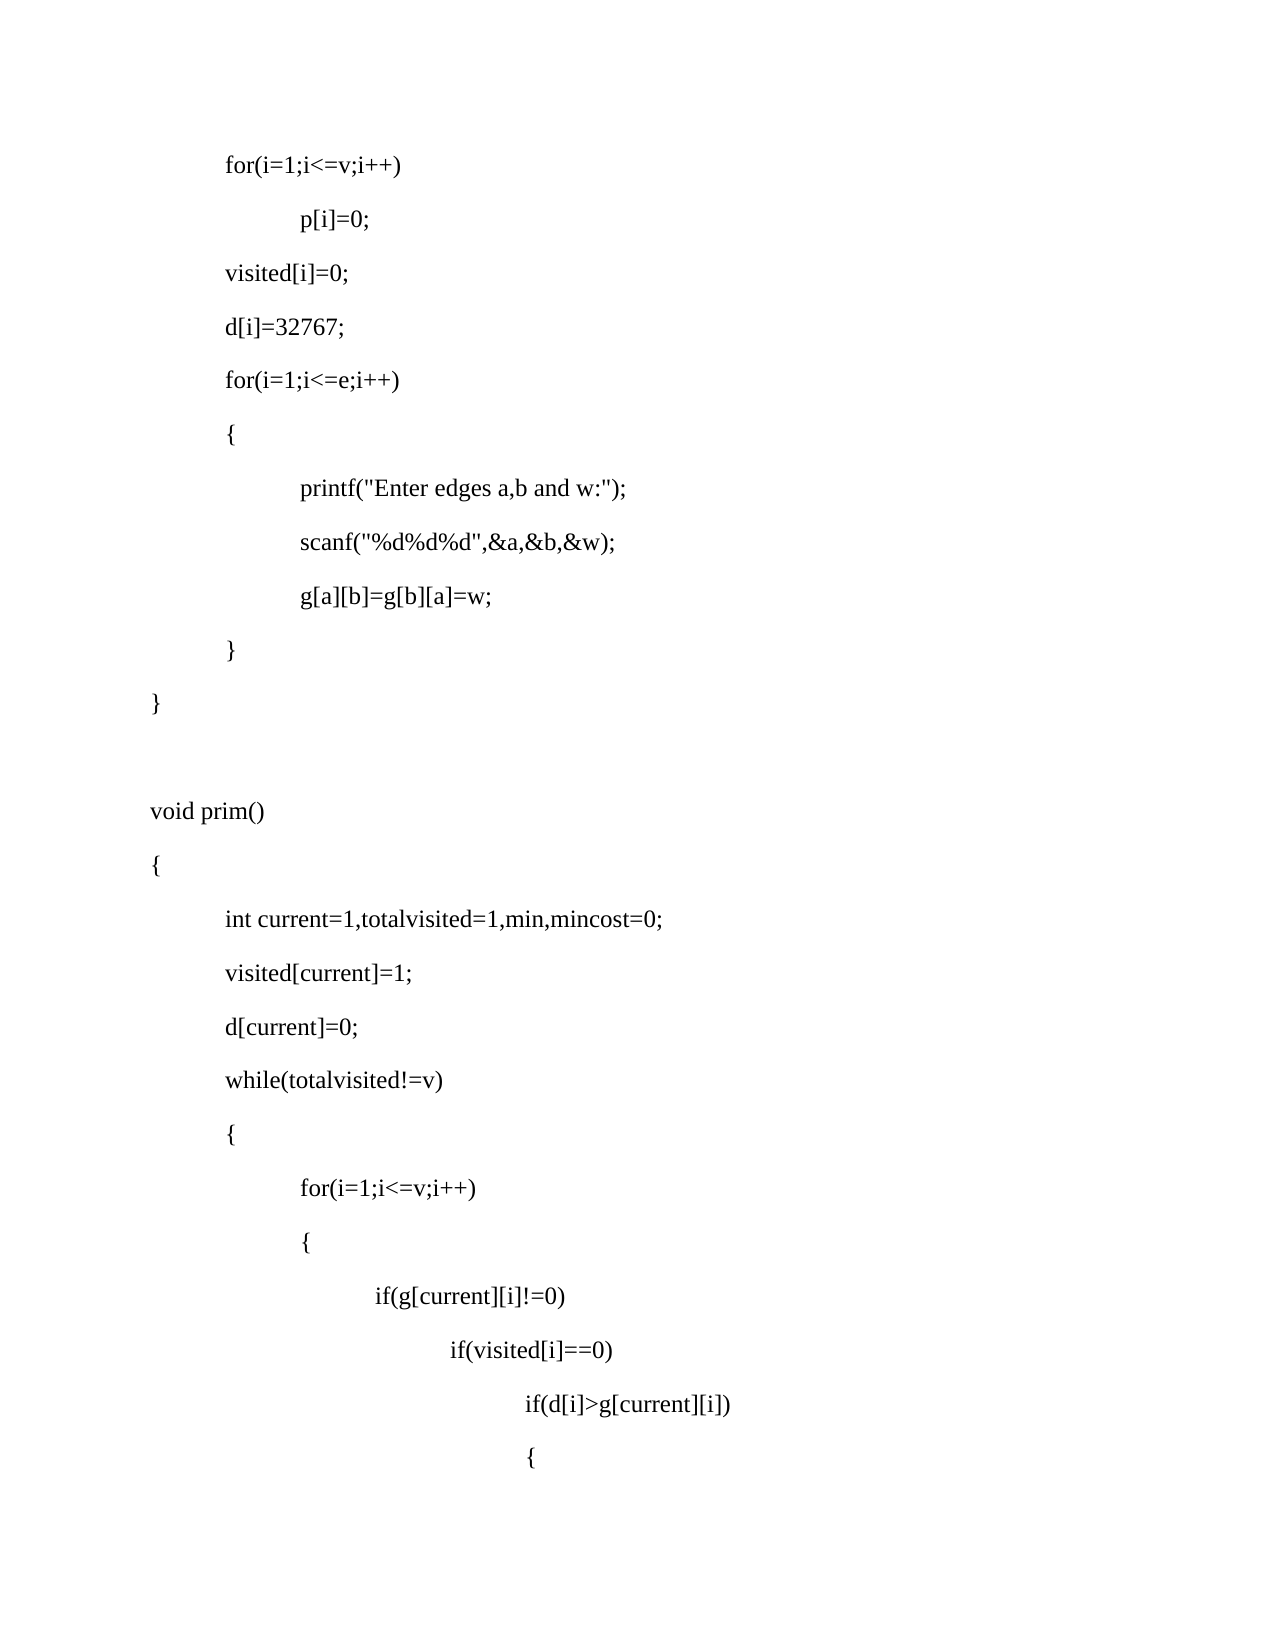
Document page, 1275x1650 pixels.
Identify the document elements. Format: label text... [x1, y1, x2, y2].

text if(g[current][i]!=0) [150, 1281, 1125, 1310]
text g[a][b]=g[b][a]=w; [150, 581, 1125, 609]
text } [150, 635, 1125, 663]
text { [150, 419, 1125, 448]
text void prim() [150, 796, 1125, 825]
text p[i]=0; [150, 204, 1125, 233]
text while(totalvisited!=v) [150, 1066, 1125, 1094]
text for(i=1;i<=v;i++) [150, 1173, 1125, 1202]
text for(i=1;i<=v;i++) [150, 150, 1125, 179]
text visited[current]=1; [150, 958, 1125, 987]
text { [150, 850, 1125, 879]
text if(d[i]>g[current][i]) [150, 1389, 1125, 1417]
text printf("Enter edges a,b and w:"); [150, 473, 1125, 502]
text } [150, 688, 1125, 717]
text { [150, 1227, 1125, 1256]
text if(visited[i]==0) [150, 1335, 1125, 1363]
text int current=1,totalvisited=1,min,mincost=0; [150, 904, 1125, 933]
text for(i=1;i<=e;i++) [150, 365, 1125, 394]
text { [150, 1119, 1125, 1148]
text scanf("%d%d%d",&a,&b,&w); [150, 527, 1125, 556]
text { [150, 1442, 1125, 1471]
text visited[i]=0; [150, 258, 1125, 286]
text d[i]=32767; [150, 312, 1125, 340]
text d[current]=0; [150, 1012, 1125, 1040]
